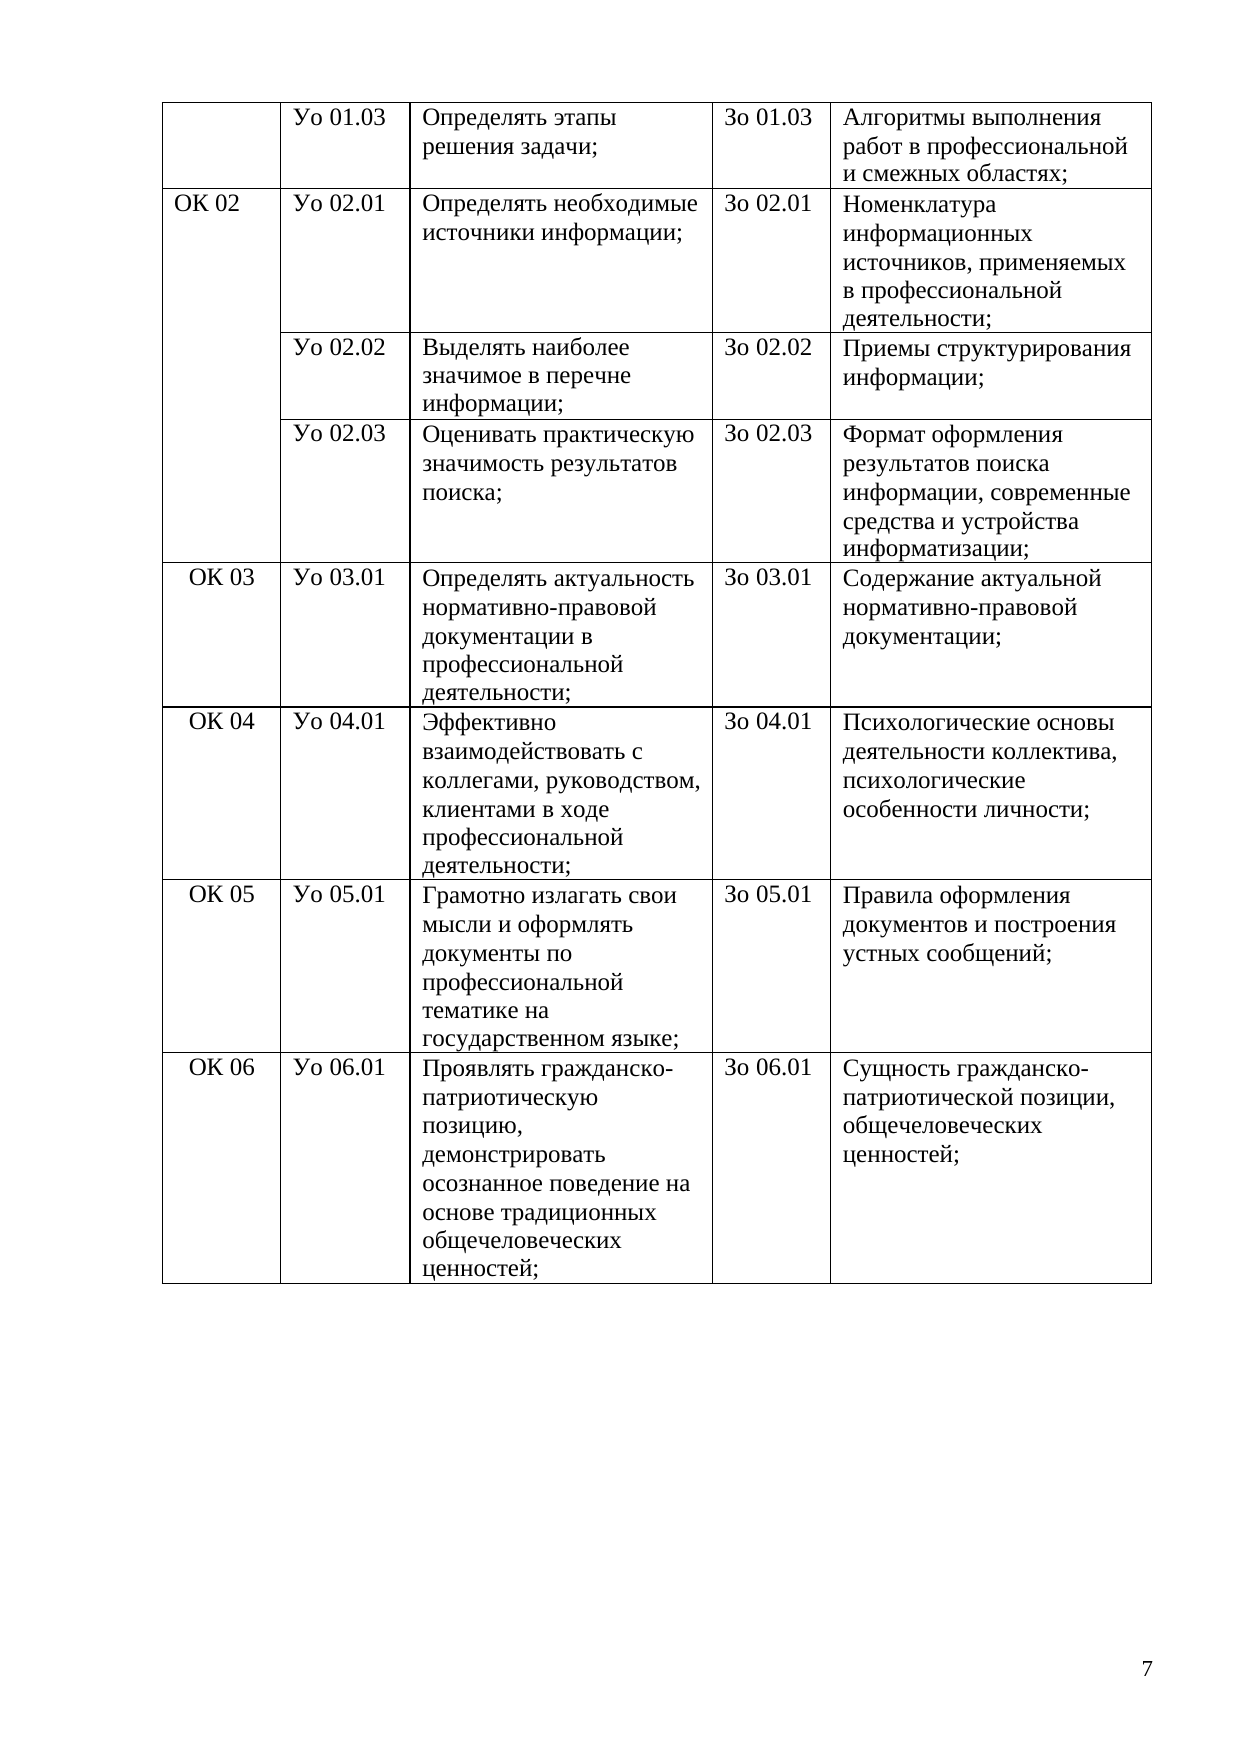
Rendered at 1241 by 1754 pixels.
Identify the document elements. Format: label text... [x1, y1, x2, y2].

table_header Алгоритмы выполнения работ в профессиональной и смежных областях; [831, 103, 1151, 188]
table_cell Оценивать практическую значимость результатов поиска; [411, 420, 712, 562]
table_cell Уо 03.01 [281, 563, 409, 706]
table_cell Грамотно излагать свои мысли и оформлять документы по профессиональной тематике на государственном языке; [411, 880, 712, 1052]
table_cell Определять необходимые источники информации; [411, 189, 712, 332]
table_cell Определять актуальность нормативно-правовой документации в профессиональной деятельности; [411, 563, 712, 706]
table_cell Приемы структурирования информации; [831, 333, 1151, 418]
table_cell Проявлять гражданско- патриотическую позицию, демонстрировать осознанное поведение на основе традиционных общечеловеческих ценностей; [411, 1053, 712, 1282]
table_cell Зо 02.03 [713, 420, 830, 562]
table_cell Уо 06.01 [281, 1053, 409, 1282]
table_cell Номенклатура информационных источников, применяемых в профессиональной деятельности; [831, 189, 1151, 332]
table_header Уо 01.03 [281, 103, 409, 188]
table_cell ОК 02 [163, 189, 280, 562]
table_header Определять этапы решения задачи; [411, 103, 712, 188]
table_cell Уо 04.01 [281, 708, 409, 879]
table_cell Уо 02.02 [281, 333, 409, 418]
table_cell Уо 02.03 [281, 420, 409, 562]
table_cell Зо 02.01 [713, 189, 830, 332]
table_cell Зо 04.01 [713, 708, 830, 879]
table_cell Сущность гражданско- патриотической позиции, общечеловеческих ценностей; [831, 1053, 1151, 1282]
table_cell ОК 03 [163, 563, 280, 706]
table_cell Зо 06.01 [713, 1053, 830, 1282]
table_cell ОК 06 [163, 1053, 280, 1282]
table_cell Зо 05.01 [713, 880, 830, 1052]
table_cell Выделять наиболее значимое в перечне информации; [411, 333, 712, 418]
table_cell Уо 02.01 [281, 189, 409, 332]
table_cell Формат оформления результатов поиска информации, современные средства и устройства информатизации; [831, 420, 1151, 562]
table_cell ОК 04 [163, 708, 280, 879]
table_cell Эффективно взаимодействовать с коллегами, руководством, клиентами в ходе профессиональной деятельности; [411, 708, 712, 879]
table_header [163, 103, 280, 188]
table_cell Зо 02.02 [713, 333, 830, 418]
table_cell Уо 05.01 [281, 880, 409, 1052]
table_cell Зо 03.01 [713, 563, 830, 706]
table_cell Содержание актуальной нормативно-правовой документации; [831, 563, 1151, 706]
table_cell Правила оформления документов и построения устных сообщений; [831, 880, 1151, 1052]
table_cell ОК 05 [163, 880, 280, 1052]
table_header Зо 01.03 [713, 103, 830, 188]
table_cell Психологические основы деятельности коллектива, психологические особенности личности; [831, 708, 1151, 879]
